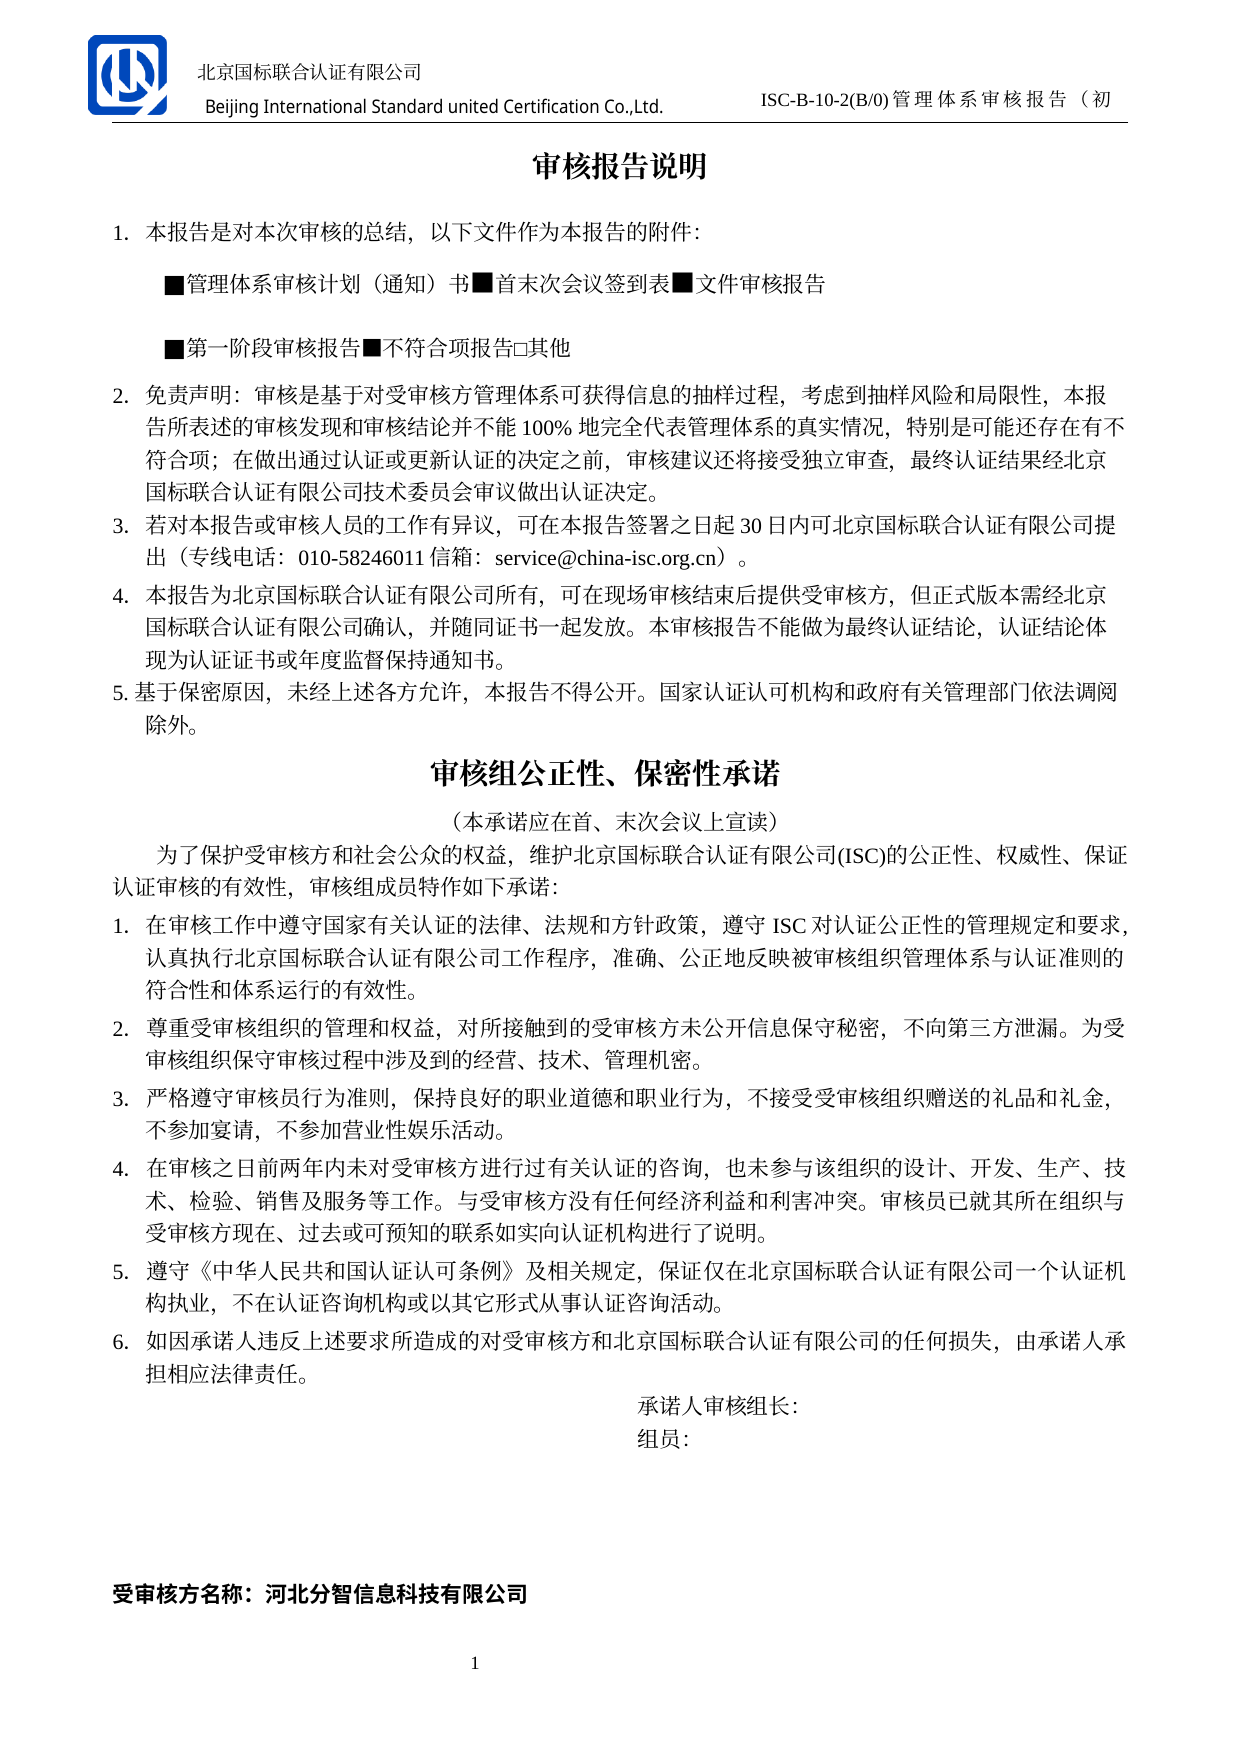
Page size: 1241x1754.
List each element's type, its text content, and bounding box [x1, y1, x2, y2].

text 1．在审核工作中遵守国家有关认证的法律、法规和方针政策，遵守ISC对认证公正性的管理规定和要求, 认真执行北京国标联合认证有限公司工作程序，准确、公正地反映被审核组织管理体系与认证准则的符合性和体系运行的有效性。 [112, 909, 1128, 1007]
text 4．在审核之日前两年内未对受审核方进行过有关认证的咨询，也未参与该组织的设计、开发、生产、技术、检验、销售及服务等工作。与受审核方没有任何经济利益和利害冲突。审核员已就其所在组织与受审核方现在、过去或可预知的联系如实向认证机构进行了说明。 [112, 1153, 1128, 1250]
text 组员： [112, 1423, 1128, 1456]
text ■第一阶段审核报告■不符合项报告□其他 [112, 314, 1128, 379]
text 为了保护受审核方和社会公众的权益，维护北京国标联合认证有限公司(ISC)的公正性、权威性、保证认证审核的有效性，审核组成员特作如下承诺： [112, 839, 1128, 904]
text 5. 基于保密原因，未经上述各方允许，本报告不得公开。国家认证认可机构和政府有关管理部门依法调阅除外。 [112, 677, 1128, 742]
text 2．尊重受审核组织的管理和权益，对所接触到的受审核方未公开信息保守秘密，不向第三方泄漏。为受审核组织保守审核过程中涉及到的经营、技术、管理机密。 [112, 1012, 1128, 1077]
text 5．遵守《中华人民共和国认证认可条例》及相关规定，保证仅在北京国标联合认证有限公司一个认证机构执业，不在认证咨询机构或以其它形式从事认证咨询活动。 [112, 1255, 1128, 1320]
text 审核报告说明 [112, 135, 1128, 200]
text 4．本报告为北京国标联合认证有限公司所有，可在现场审核结束后提供受审核方，但正式版本需经北京国标联合认证有限公司确认，并随同证书一起发放。本审核报告不能做为最终认证结论，认证结论体现为认证证书或年度监督保持通知书。 [112, 579, 1128, 677]
text （本承诺应在首、末次会议上宣读） [145, 807, 1128, 839]
text 6．如因承诺人违反上述要求所造成的对受审核方和北京国标联合认证有限公司的任何损失，由承诺人承担相应法律责任。 [112, 1326, 1128, 1391]
text 承诺人审核组长： [112, 1391, 1128, 1423]
text 受审核方名称：河北分智信息科技有限公司 [112, 1577, 1128, 1609]
text 3．若对本报告或审核人员的工作有异议，可在本报告签署之日起30日内可北京国标联合认证有限公司提出（专线电话：010-58246011信箱：service@china-isc.org.cn）。 [112, 509, 1128, 574]
text 3．严格遵守审核员行为准则，保持良好的职业道德和职业行为，不接受受审核组织赠送的礼品和礼金，不参加宴请，不参加营业性娱乐活动。 [112, 1082, 1128, 1147]
text 2．免责声明：审核是基于对受审核方管理体系可获得信息的抽样过程，考虑到抽样风险和局限性，本报告所表述的审核发现和审核结论并不能100% 地完全代表管理体系的真实情况，特别是可能还存在有不符合项；在做出通过认证或更新认证的决定之前，审核建议还将接受独立审查，最终认证结果经北京国标联合认证有限公司技术委员会审议做出认证决定。 [112, 379, 1128, 509]
text 1．本报告是对本次审核的总结，以下文件作为本报告的附件： [112, 217, 1128, 249]
picture [88, 35, 167, 115]
text ■管理体系审核计划（通知）书■首末次会议签到表■文件审核报告 [112, 249, 1128, 314]
text 审核组公正性、保密性承诺 [112, 742, 1128, 807]
